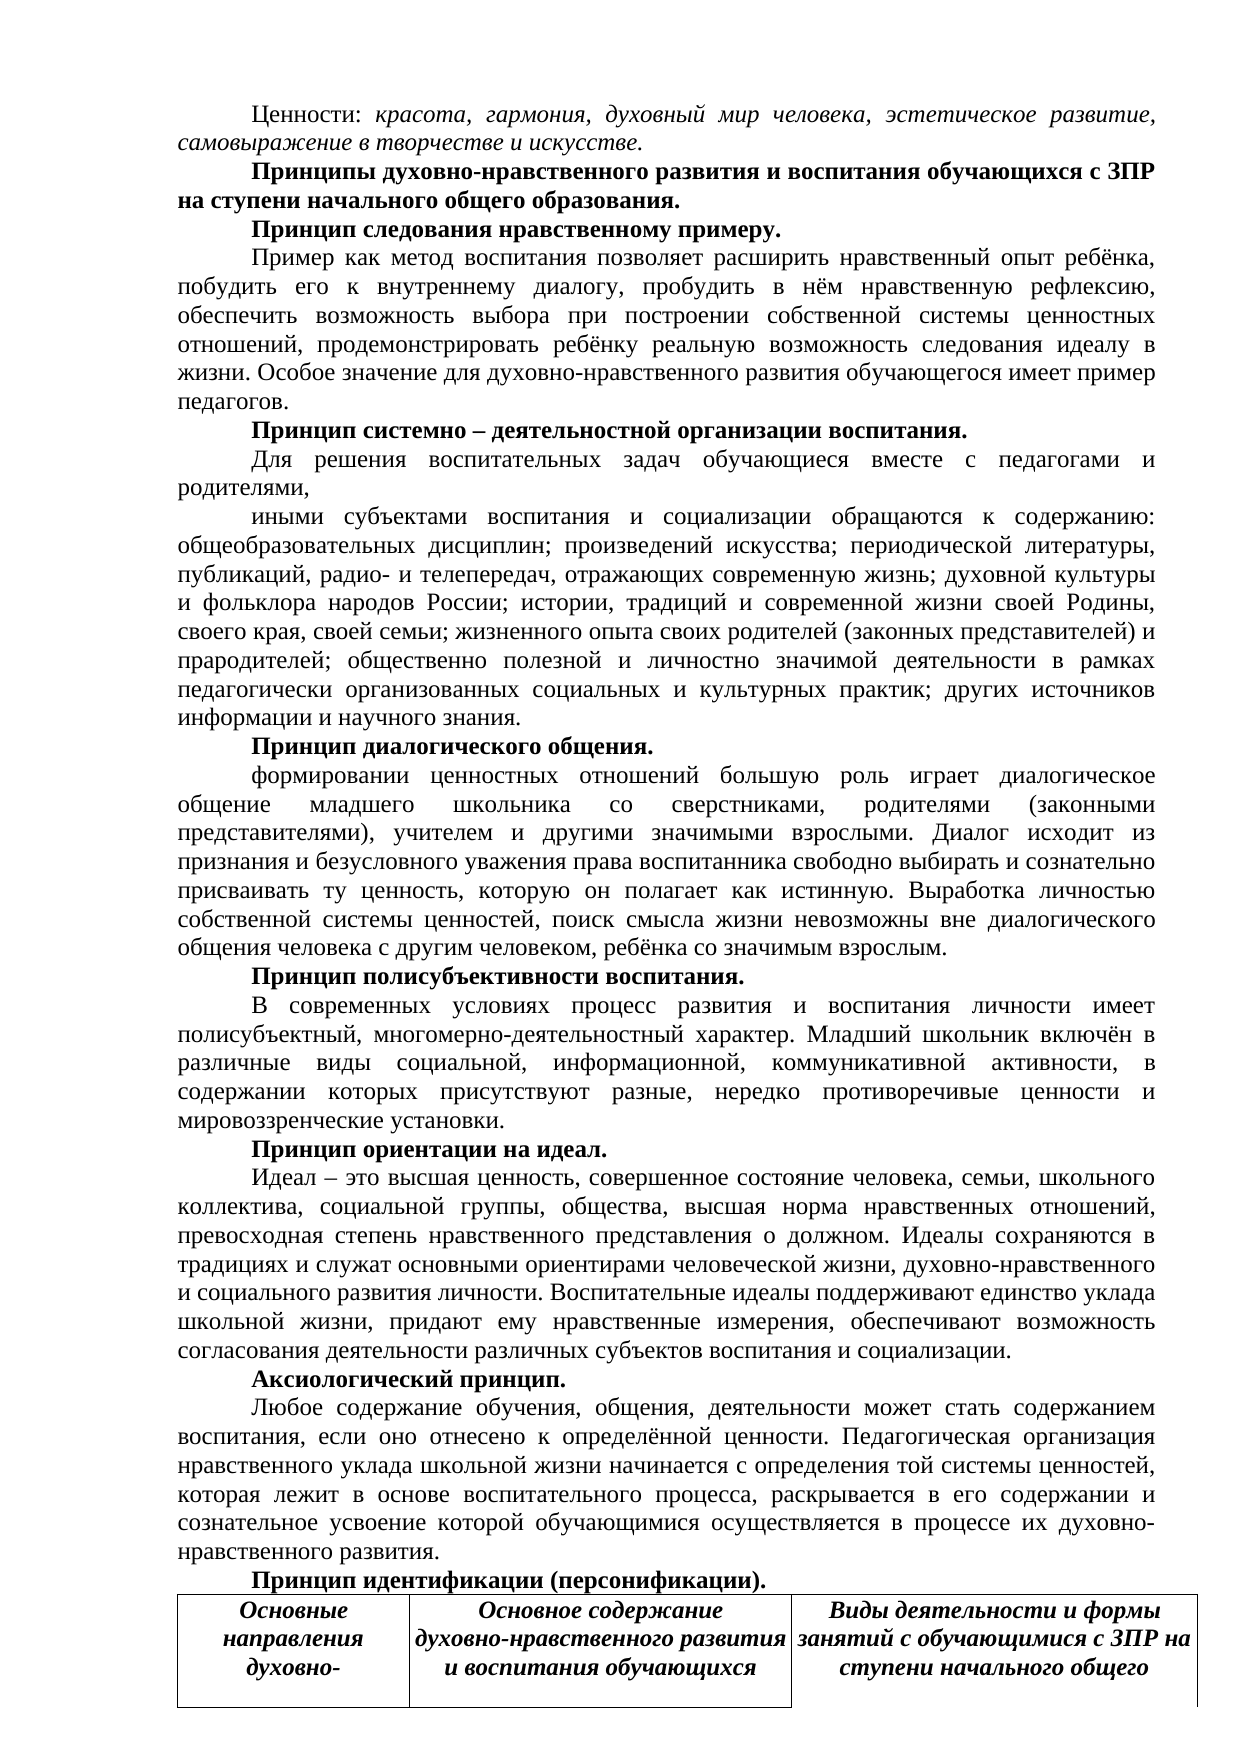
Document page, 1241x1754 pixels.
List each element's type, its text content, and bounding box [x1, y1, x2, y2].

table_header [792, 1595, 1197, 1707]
text Принцип следования нравственному примеру. [177, 214, 1156, 242]
text Для решения воспитательных задач обучающиеся вместе с педагогами и родителями, [177, 444, 1156, 501]
text Принцип системно – деятельностной организации воспитания. [177, 415, 1156, 444]
text Ценности: красота, гармония, духовный мир человека, эстетическое развитие, самовыражение в творчестве и искусстве. [177, 99, 1156, 156]
text Любое содержание обучения, общения, деятельности может стать содержанием воспитания, если оно отнесено к определённой ценности. Педагогическая организация нравственного уклада школьной жизни начинается с определения той системы ценностей, которая лежит в основе воспитательного процесса, раскрывается в его содержании и сознательное усвоение которой обучающимися осуществляется в процессе их духовно-нравственного развития. [177, 1392, 1156, 1565]
text иными субъектами воспитания и социализации обращаются к содержанию: общеобразовательных дисциплин; произведений искусства; периодической литературы, публикаций, радио- и телепередач, отражающих современную жизнь; духовной культуры и фольклора народов России; истории, традиций и современной жизни своей Родины, своего края, своей семьи; жизненного опыта своих родителей (законных представителей) и прародителей; общественно полезной и личностно значимой деятельности в рамках педагогически организованных социальных и культурных практик; других источников информации и научного знания. [177, 501, 1156, 731]
text Идеал – это высшая ценность, совершенное состояние человека, семьи, школьного коллектива, социальной группы, общества, высшая норма нравственных отношений, превосходная степень нравственного представления о должном. Идеалы сохраняются в традициях и служат основными ориентирами человеческой жизни, духовно-нравственного и социального развития личности. Воспитательные идеалы поддерживают единство уклада школьной жизни, придают ему нравственные измерения, обеспечивают возможность согласования деятельности различных субъектов воспитания и социализации. [177, 1162, 1156, 1364]
text Принцип диалогического общения. [177, 731, 1156, 760]
text В современных условиях процесс развития и воспитания личности имеет полисубъектный, многомерно-деятельностный характер. Младший школьник включён в различные виды социальной, информационной, коммуникативной активности, в содержании которых присутствуют разные, нередко противоречивые ценности и мировоззренческие установки. [177, 990, 1156, 1134]
text Аксиологический принцип. [177, 1364, 1156, 1392]
text Принцип полисубъективности воспитания. [177, 961, 1156, 990]
text Принцип идентификации (персонификации). [177, 1565, 1156, 1594]
text Принцип ориентации на идеал. [177, 1134, 1156, 1162]
text Принципы духовно-нравственного развития и воспитания обучающихся с ЗПР на ступени начального общего образования. [177, 156, 1156, 214]
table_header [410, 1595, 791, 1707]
text формировании ценностных отношений большую роль играет диалогическое общение младшего школьника со сверстниками, родителями (законными представителями), учителем и другими значимыми взрослыми. Диалог исходит из признания и безусловного уважения права воспитанника свободно выбирать и сознательно присваивать ту ценность, которую он полагает как истинную. Выработка личностью собственной системы ценностей, поиск смысла жизни невозможны вне диалогического общения человека с другим человеком, ребёнка со значимым взрослым. [177, 760, 1156, 961]
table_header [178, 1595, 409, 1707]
text Пример как метод воспитания позволяет расширить нравственный опыт ребёнка, побудить его к внутреннему диалогу, пробудить в нём нравственную рефлексию, обеспечить возможность выбора при построении собственной системы ценностных отношений, продемонстрировать ребёнку реальную возможность следования идеалу в жизни. Особое значение для духовно-нравственного развития обучающегося имеет пример педагогов. [177, 242, 1156, 415]
